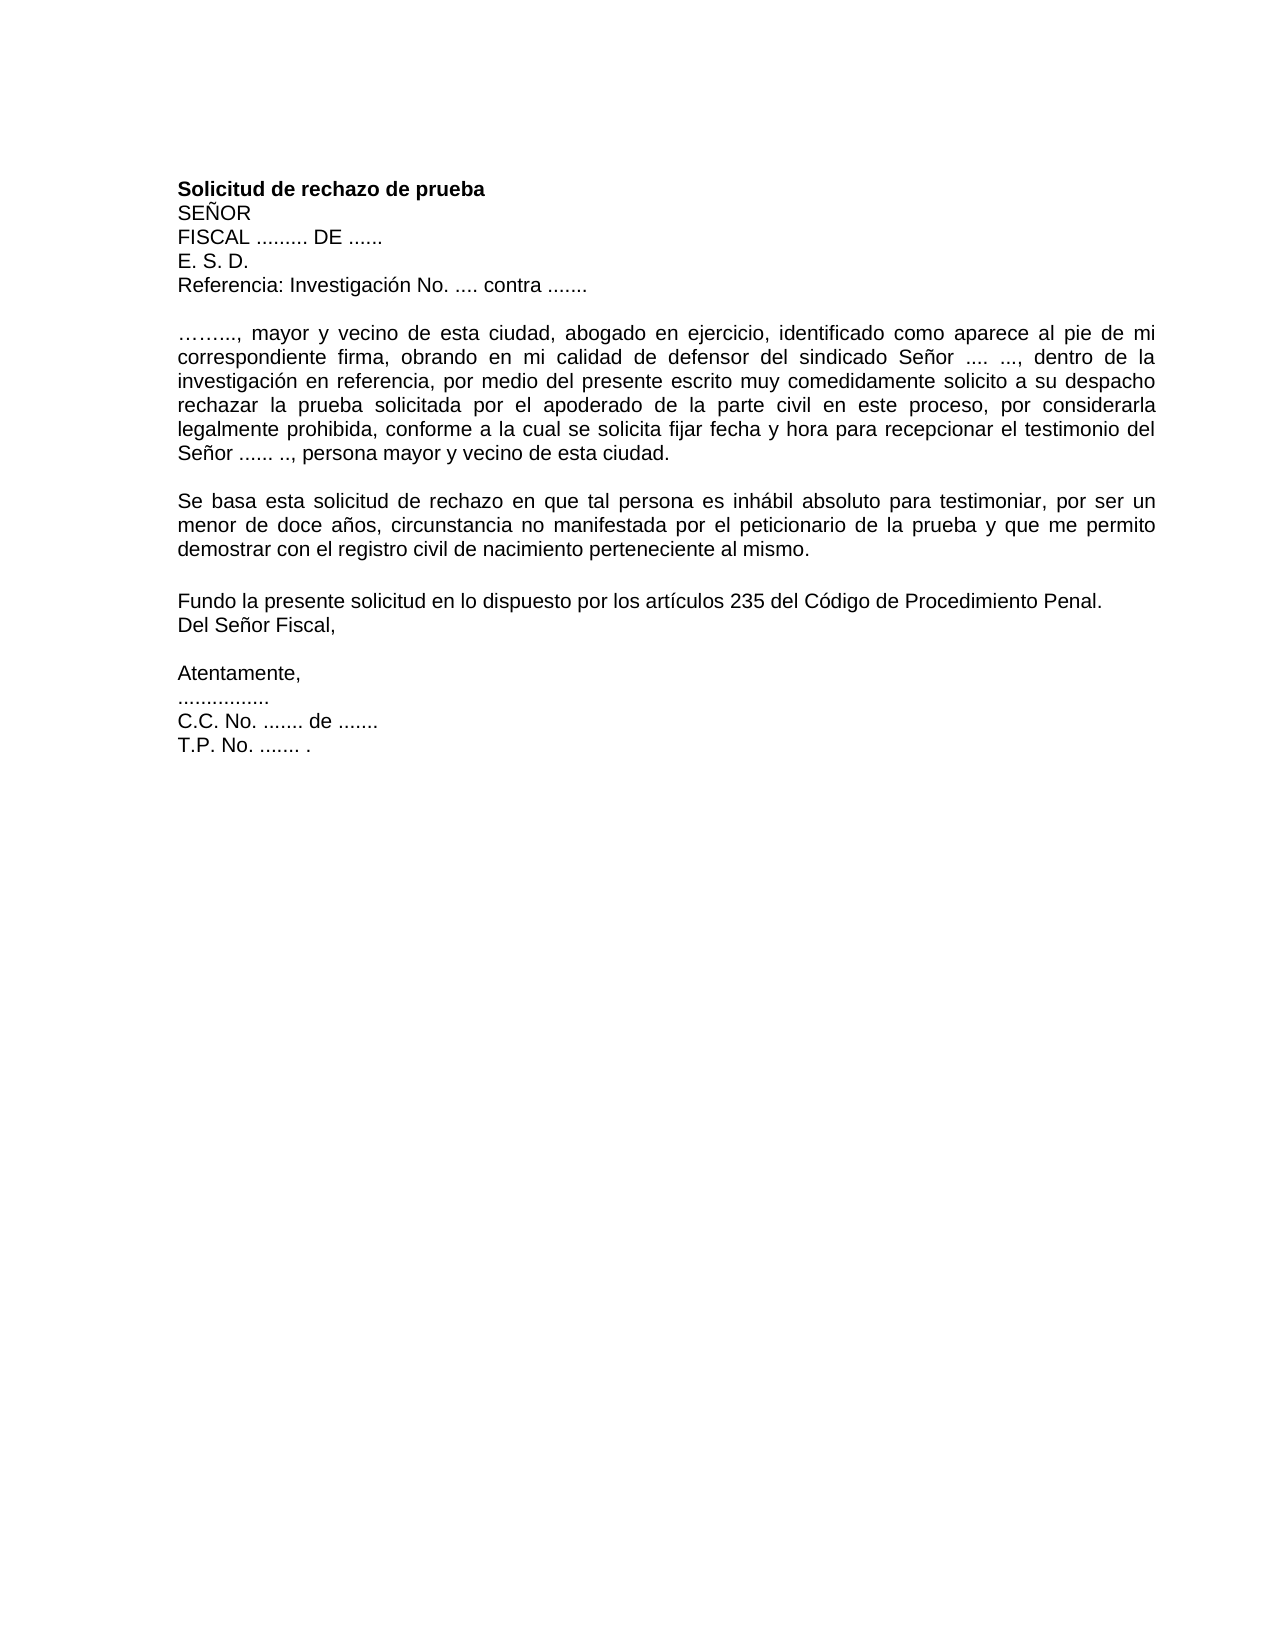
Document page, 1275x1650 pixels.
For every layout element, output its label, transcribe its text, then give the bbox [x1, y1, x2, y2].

text Referencia: Investigación No. .... contra ....... [177, 273, 1157, 297]
text E. S. D. [177, 249, 1157, 273]
text ……..., mayor y vecino de esta ciudad, abogado en ejercicio, identificado como aparece al pie de mi correspondiente firma, obrando en mi calidad de defensor del sindicado Señor .... ..., dentro de la investigación en referencia, por medio del presente escrito muy comedidamente solicito a su despacho rechazar la prueba solicitada por el apoderado de la parte civil en este proceso, por considerarla legalmente prohibida, conforme a la cual se solicita fijar fecha y hora para recepcionar el testimonio del Señor ...... .., persona mayor y vecino de esta ciudad. [177, 321, 1157, 465]
text T.P. No. ....... . [177, 733, 1157, 757]
text Del Señor Fiscal, [177, 613, 1157, 637]
text FISCAL ......... DE ...... [177, 225, 1157, 249]
text Se basa esta solicitud de rechazo en que tal persona es inhábil absoluto para testimoniar, por ser un menor de doce años, circunstancia no manifestada por el peticionario de la prueba y que me permito demostrar con el registro civil de nacimiento perteneciente al mismo. [177, 489, 1157, 561]
text Atentamente, [177, 661, 1157, 685]
text C.C. No. ....... de ....... [177, 709, 1157, 733]
text ................ [177, 685, 1157, 709]
text Solicitud de rechazo de prueba [177, 177, 1157, 201]
text Fundo la presente solicitud en lo dispuesto por los artículos 235 del Código de Procedimiento Penal. [177, 589, 1157, 613]
text SEÑOR [177, 201, 1157, 225]
